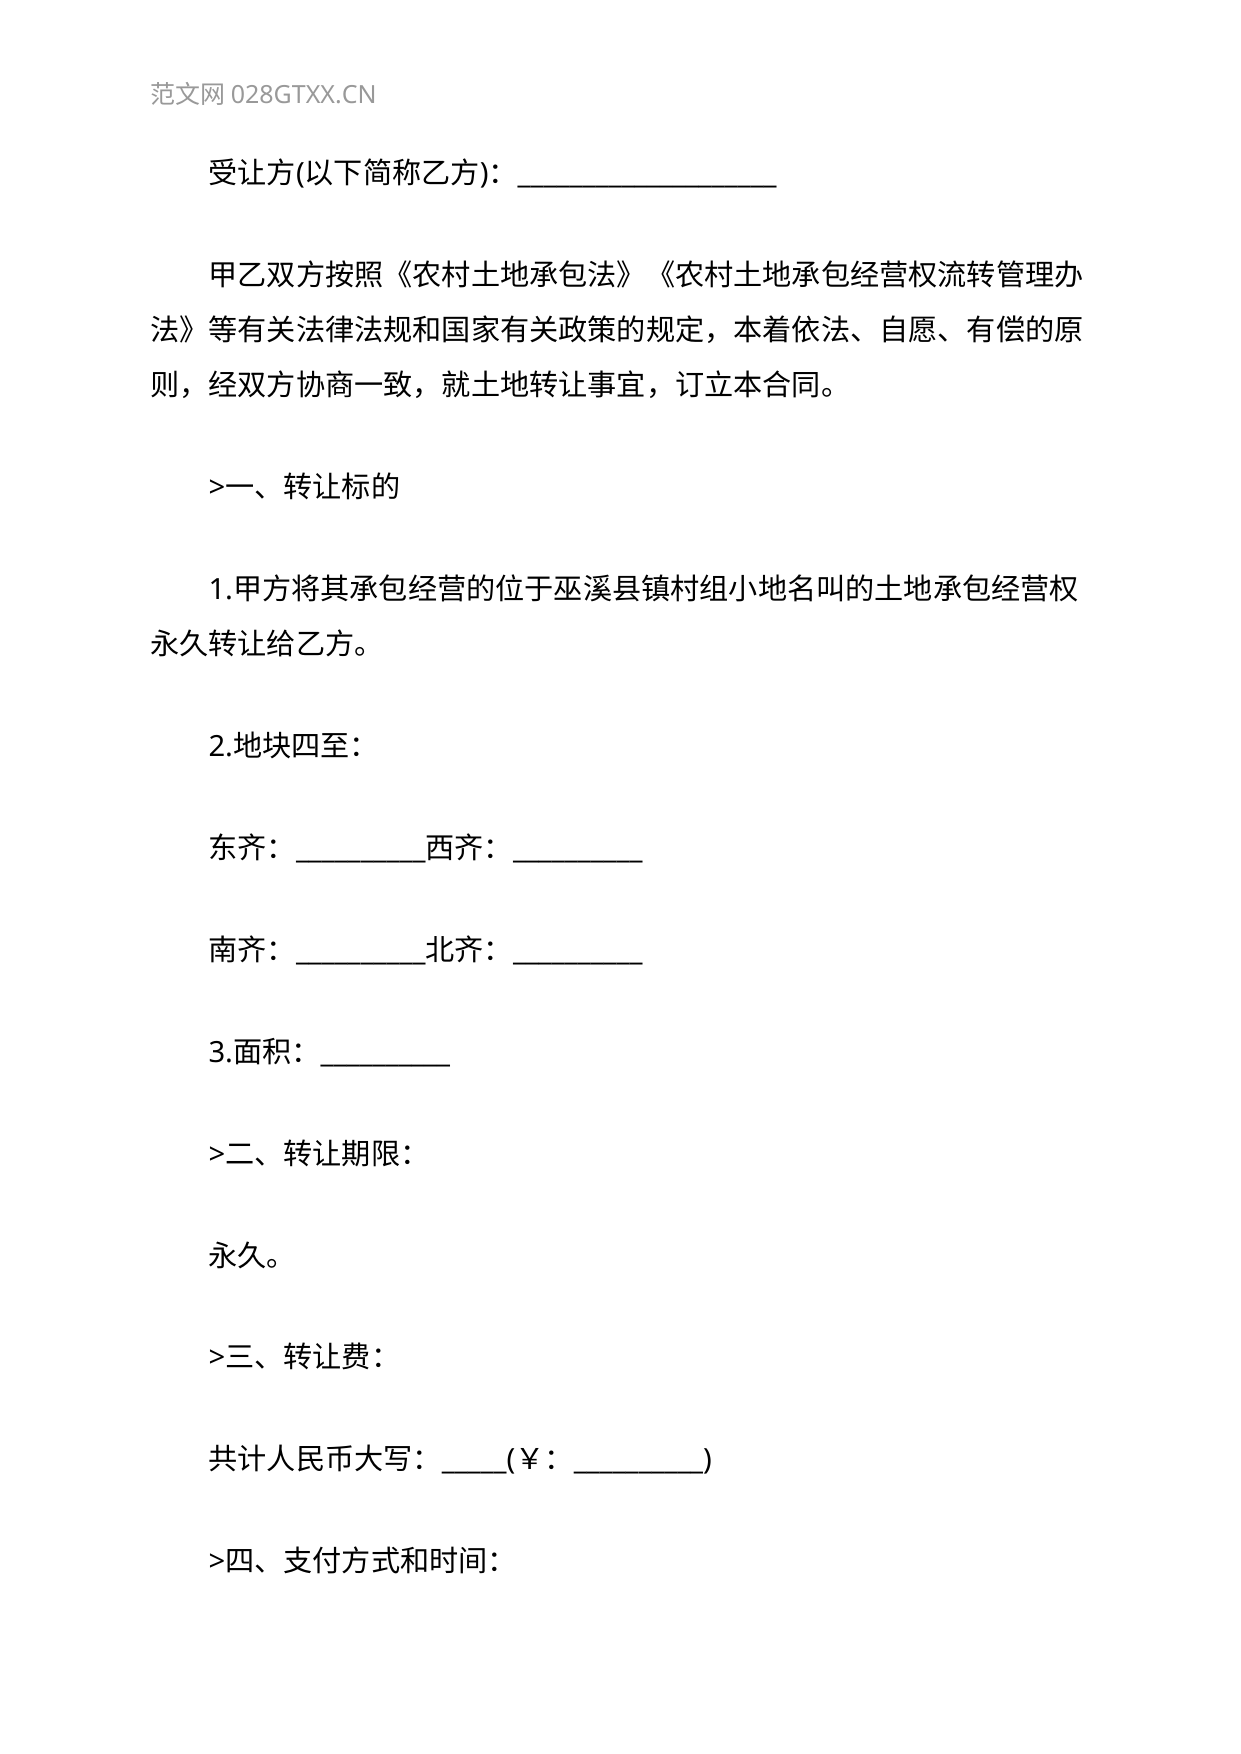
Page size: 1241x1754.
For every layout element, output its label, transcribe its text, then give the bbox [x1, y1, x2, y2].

text >一、转让标的 [150, 463, 1090, 506]
text 1.甲方将其承包经营的位于巫溪县镇村组小地名叫的土地承包经营权永久转让给乙方。 [150, 566, 1090, 663]
text 2.地块四至： [150, 722, 1090, 765]
text 南齐：__________北齐：__________ [150, 926, 1090, 969]
text 共计人民币大写：_____(￥：__________) [150, 1436, 1090, 1478]
text 3.面积：__________ [150, 1028, 1090, 1071]
text 东齐：__________西齐：__________ [150, 824, 1090, 867]
text >三、转让费： [150, 1334, 1090, 1376]
text >二、转让期限： [150, 1130, 1090, 1173]
text 甲乙双方按照《农村土地承包法》《农村土地承包经营权流转管理办法》等有关法律法规和国家有关政策的规定，本着依法、自愿、有偿的原则，经双方协商一致，就土地转让事宜，订立本合同。 [150, 252, 1090, 404]
text >四、支付方式和时间： [150, 1538, 1090, 1580]
text 受让方(以下简称乙方)：____________________ [150, 150, 1090, 192]
text 永久。 [150, 1232, 1090, 1274]
